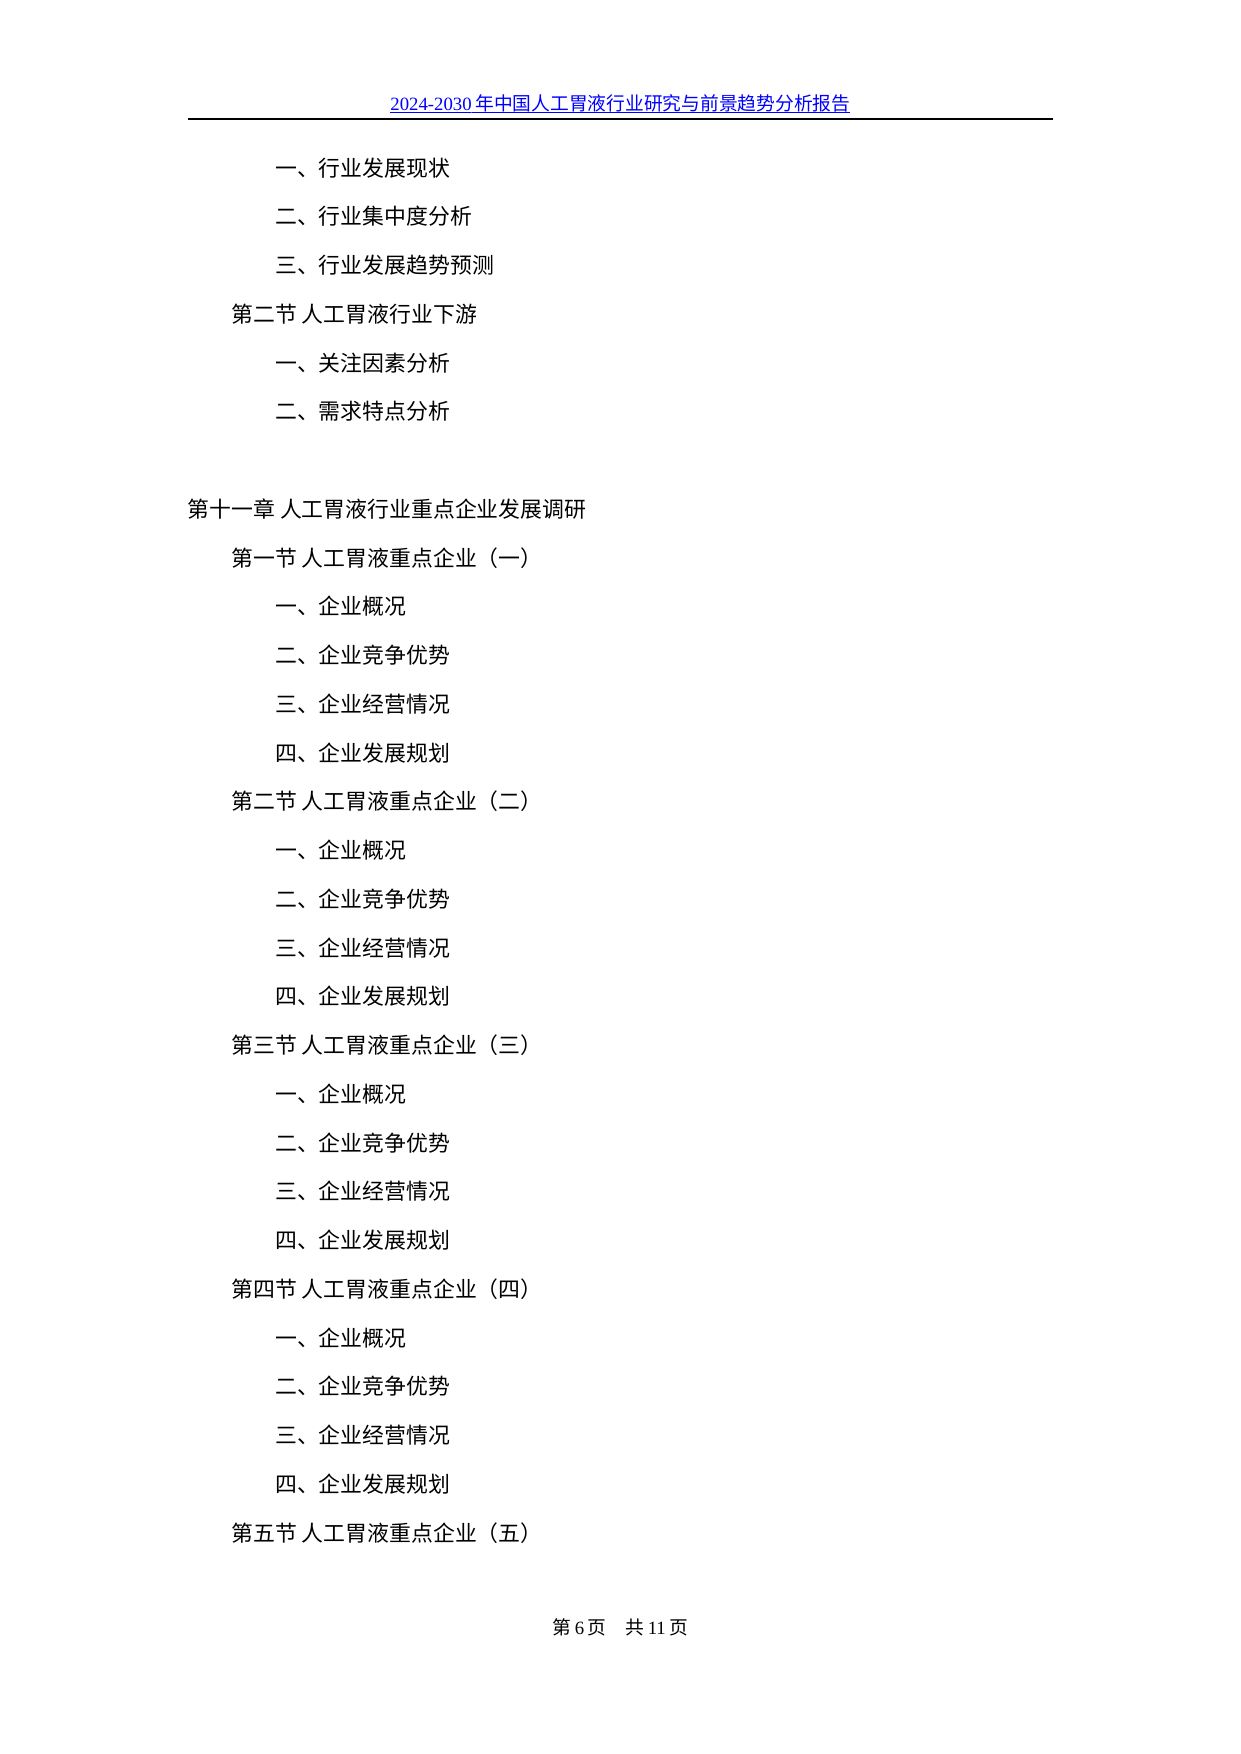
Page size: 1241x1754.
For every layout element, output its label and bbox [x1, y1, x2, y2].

text [187, 150, 1053, 1548]
